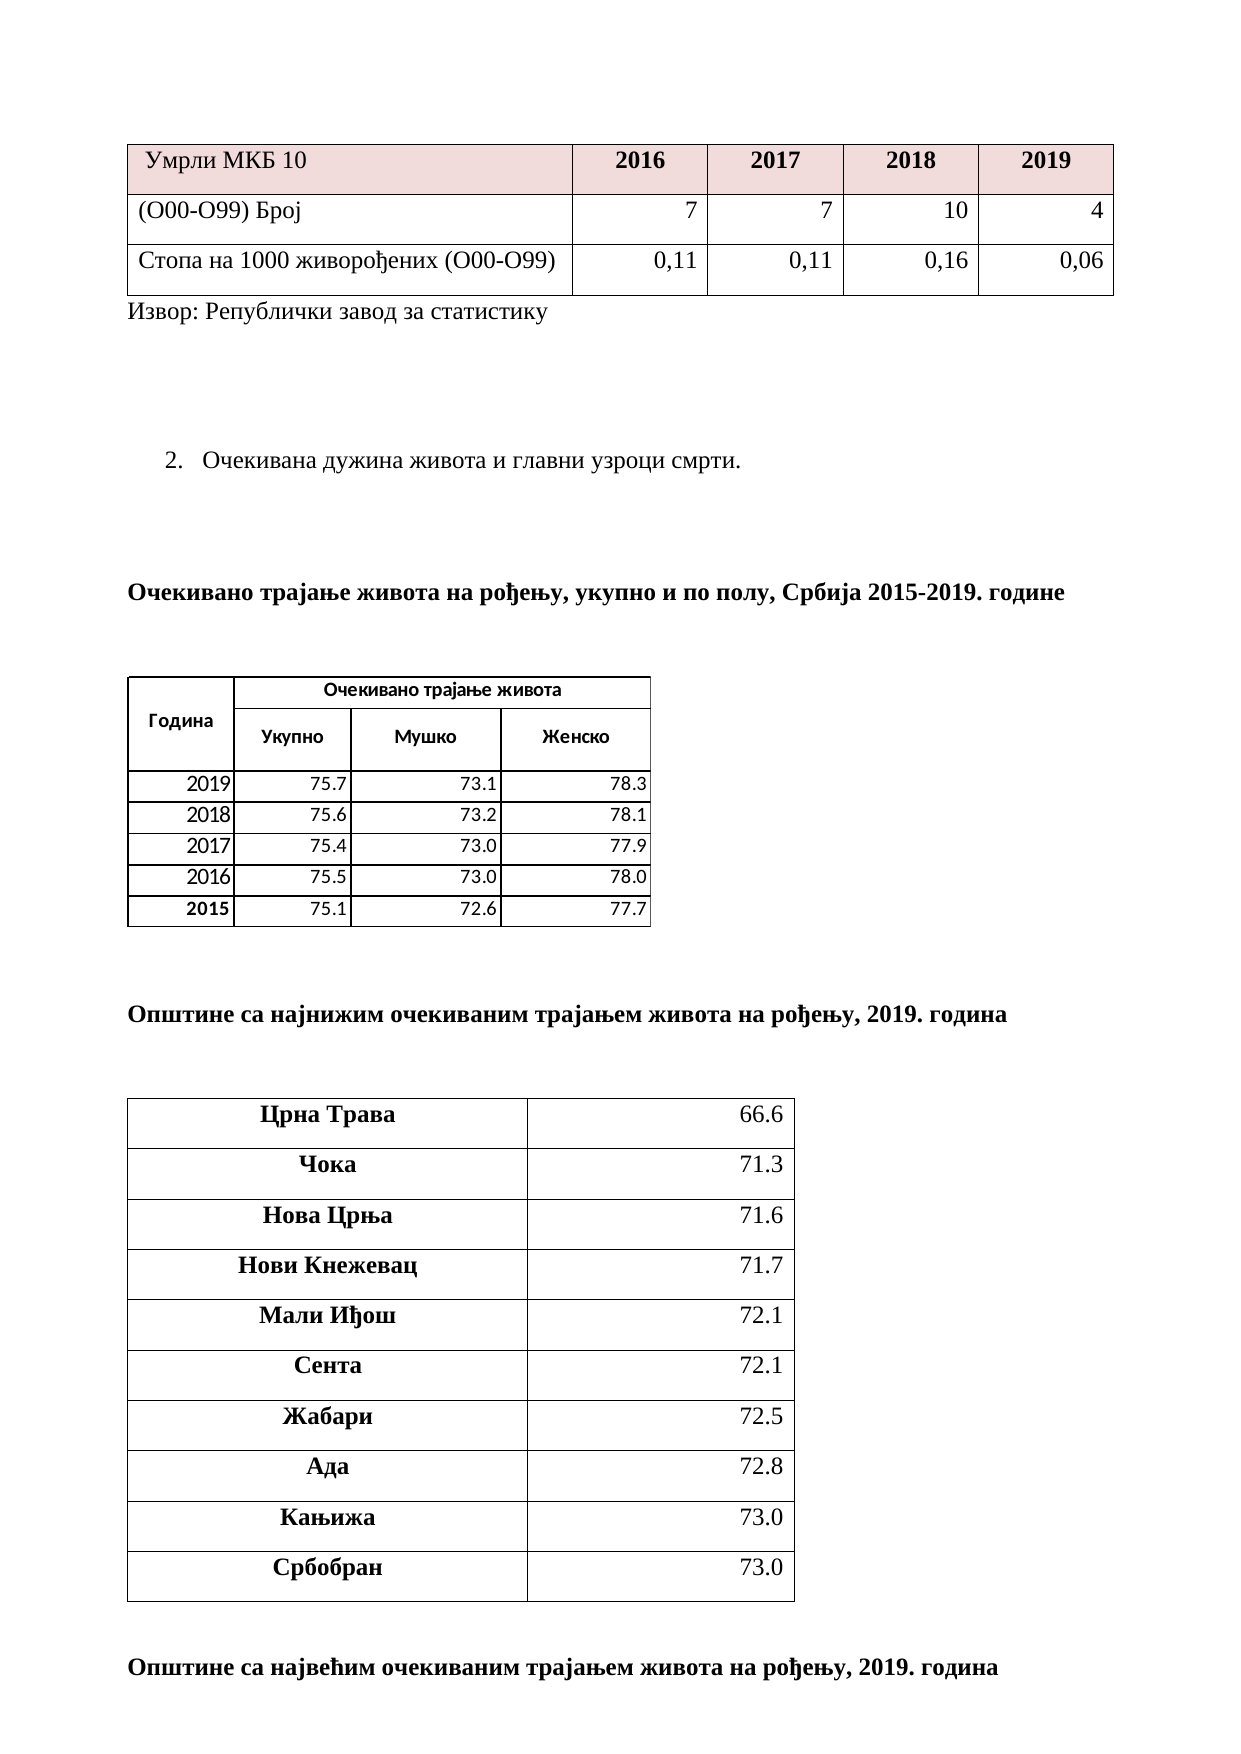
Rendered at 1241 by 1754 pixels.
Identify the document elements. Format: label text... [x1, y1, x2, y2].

table_cell 72.5 [528, 1401, 794, 1450]
table_cell 71.6 [528, 1200, 794, 1249]
table_cell Кањижа [128, 1502, 527, 1551]
table_cell 7 [573, 195, 707, 244]
table_cell Стопа на 1000 живорођених (О00-О99) [128, 245, 572, 295]
table_cell (О00-О99) Број [128, 195, 572, 244]
table_cell 72.8 [528, 1451, 794, 1501]
table_header Црна Трава [128, 1099, 527, 1148]
table_cell 0,11 [573, 245, 707, 295]
table_cell 7 [708, 195, 843, 244]
table_header 66.6 [528, 1099, 794, 1148]
table_cell 0,06 [979, 245, 1113, 295]
table_cell Нова Црња [128, 1200, 527, 1249]
table_cell 73.0 [528, 1502, 794, 1551]
table_cell 73.0 [528, 1552, 794, 1601]
table_cell 4 [979, 195, 1113, 244]
table_cell Жабари [128, 1401, 527, 1450]
table_cell Србобран [128, 1552, 527, 1601]
table_cell Нови Кнежевац [128, 1250, 527, 1299]
table_header 2018 [844, 145, 978, 194]
text Општине са најнижим очекиваним трајањем живота на рођењу, 2019. година [127, 999, 1113, 1027]
text Очекивано трајање живота на рођењу, укупно и по полу, Србија 2015-2019. године [127, 577, 1113, 606]
table_cell 10 [844, 195, 978, 244]
list Очекивана дужина живота и главни узроци смрти. [164, 445, 1113, 473]
table_header Умрли МКБ 10 [128, 145, 572, 194]
table_header 2019 [979, 145, 1113, 194]
table_cell Сента [128, 1351, 527, 1400]
table_cell 72.1 [528, 1300, 794, 1349]
table_header 2017 [708, 145, 843, 194]
table_cell 0,11 [708, 245, 843, 295]
text Општине са највећим очекиваним трајањем живота на рођењу, 2019. година [127, 1652, 1113, 1681]
table_cell Ада [128, 1451, 527, 1501]
table_cell 72.1 [528, 1351, 794, 1400]
table_cell Чока [128, 1149, 527, 1199]
table_cell 0,16 [844, 245, 978, 295]
table_cell 71.3 [528, 1149, 794, 1199]
table_cell 71.7 [528, 1250, 794, 1299]
table_header 2016 [573, 145, 707, 194]
text Извор: Републички завод за статистику [127, 296, 1113, 324]
table_cell Мали Иђош [128, 1300, 527, 1349]
